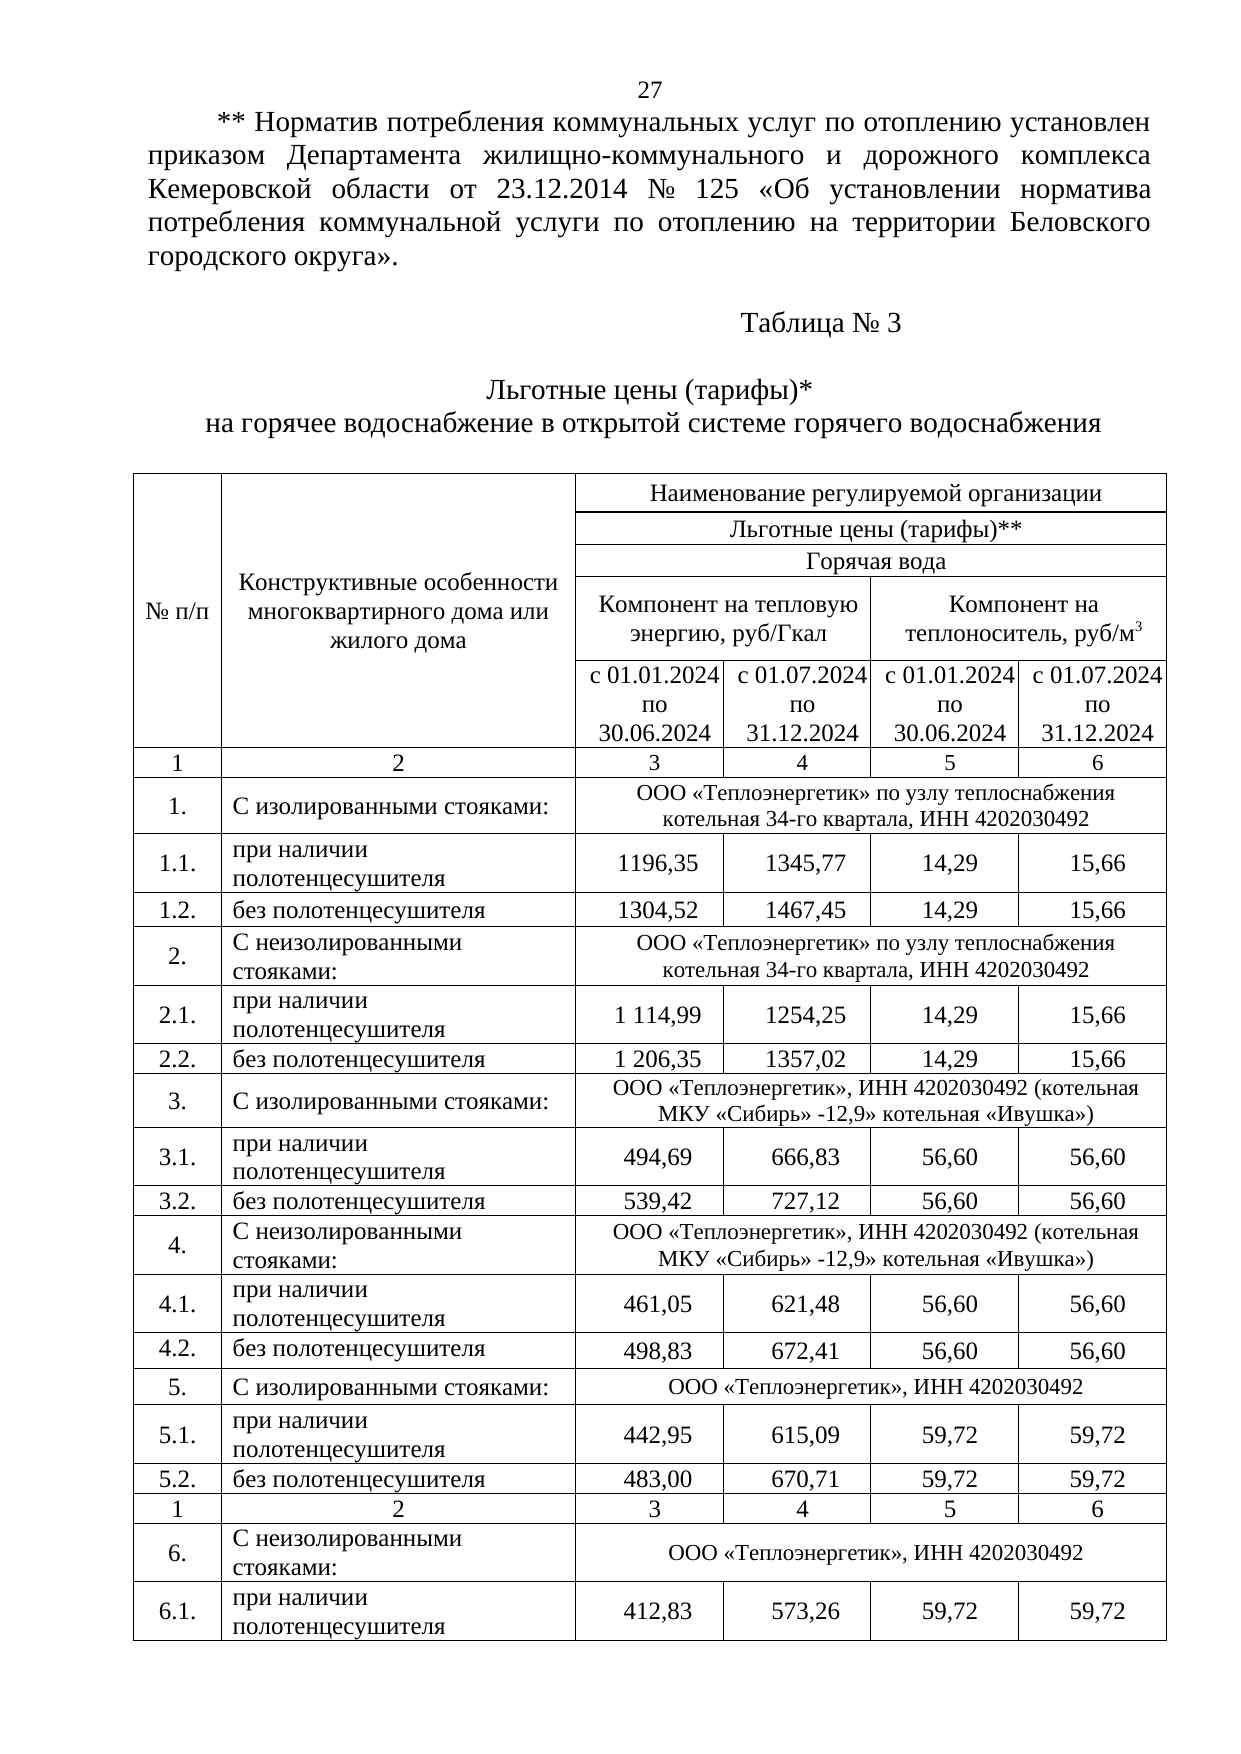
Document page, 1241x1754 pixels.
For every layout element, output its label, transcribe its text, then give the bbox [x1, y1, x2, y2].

table_cell 498,83 [576, 1333, 723, 1368]
text Льготные цены (тарифы)* [148, 372, 1152, 406]
table_cell 14,29 [871, 834, 1018, 892]
table_cell 670,71 [724, 1464, 870, 1493]
table_cell Льготные цены (тарифы)** [576, 513, 1166, 543]
table_cell без полотенцесушителя [222, 1044, 575, 1073]
table_cell без полотенцесушителя [222, 893, 575, 926]
text Таблица № 3 [148, 305, 1152, 338]
table_cell 1 [134, 1494, 221, 1522]
table_cell 1345,77 [724, 834, 870, 892]
table_cell без полотенцесушителя [222, 1333, 575, 1368]
table_cell 1.2. [134, 893, 221, 926]
table_cell 1. [134, 778, 221, 833]
table_cell 412,83 [576, 1582, 723, 1639]
table_cell 2. [134, 927, 221, 984]
table_cell Горячая вода [576, 545, 1166, 576]
table_cell 4.1. [134, 1275, 221, 1332]
table_cell 3. [134, 1074, 221, 1127]
table_cell без полотенцесушителя [222, 1186, 575, 1215]
table_cell 56,60 [871, 1275, 1018, 1332]
table_cell С неизолированными стояками: [222, 1216, 575, 1273]
table_cell 5 [871, 1494, 1018, 1522]
table_cell 56,60 [1019, 1186, 1166, 1215]
table_cell при наличии полотенцесушителя [222, 1275, 575, 1332]
table_cell 1304,52 [576, 893, 723, 926]
table_cell 1254,25 [724, 986, 870, 1043]
table_cell 5.2. [134, 1464, 221, 1493]
table_cell с 01.01.2024 по 30.06.2024 [576, 661, 723, 747]
table_cell 15,66 [1019, 834, 1166, 892]
table_cell 1 114,99 [576, 986, 723, 1043]
table_cell С неизолированными стояками: [222, 927, 575, 984]
table_cell С изолированными стояками: [222, 778, 575, 833]
table_cell 483,00 [576, 1464, 723, 1493]
table_cell с 01.07.2024 по 31.12.2024 [1019, 661, 1166, 747]
table_cell 2.2. [134, 1044, 221, 1073]
table_cell 59,72 [1019, 1405, 1166, 1463]
table_cell 4 [724, 1494, 870, 1522]
table_cell 1.1. [134, 834, 221, 892]
table_cell ООО «Теплоэнергетик», ИНН 4202030492 [576, 1369, 1166, 1404]
table_cell 1 206,35 [576, 1044, 723, 1073]
table_cell при наличии полотенцесушителя [222, 1128, 575, 1185]
table_cell 573,26 [724, 1582, 870, 1639]
table_cell 6 [1019, 1494, 1166, 1522]
table_cell С неизолированными стояками: [222, 1524, 575, 1581]
table_cell 15,66 [1019, 893, 1166, 926]
table_cell 4. [134, 1216, 221, 1273]
table_cell 1 [134, 748, 221, 777]
table_cell 59,72 [1019, 1464, 1166, 1493]
table_cell 5.1. [134, 1405, 221, 1463]
table_cell 4.2. [134, 1333, 221, 1368]
table_cell ООО «Теплоэнергетик», ИНН 4202030492 (котельная МКУ «Сибирь» -12,9» котельная «Ивушка») [576, 1074, 1166, 1127]
table_cell при наличии полотенцесушителя [222, 1582, 575, 1639]
table_cell 6.1. [134, 1582, 221, 1639]
table_cell 1357,02 [724, 1044, 870, 1073]
table_cell 14,29 [871, 893, 1018, 926]
table_header № п/п [134, 474, 221, 747]
table_cell 59,72 [871, 1405, 1018, 1463]
table_cell 2 [222, 748, 575, 777]
table_cell 442,95 [576, 1405, 723, 1463]
table_cell 59,72 [871, 1582, 1018, 1639]
table_cell 1196,35 [576, 834, 723, 892]
table_cell ООО «Теплоэнергетик», ИНН 4202030492 (котельная МКУ «Сибирь» -12,9» котельная «Ивушка») [576, 1216, 1166, 1273]
table_cell С изолированными стояками: [222, 1074, 575, 1127]
table_cell без полотенцесушителя [222, 1464, 575, 1493]
text на горячее водоснабжение в открытой системе горячего водоснабжения [148, 406, 1152, 439]
table_cell при наличии полотенцесушителя [222, 834, 575, 892]
table_cell 461,05 [576, 1275, 723, 1332]
table_cell 59,72 [871, 1464, 1018, 1493]
table_cell с 01.07.2024 по 31.12.2024 [724, 661, 870, 747]
table_cell 5. [134, 1369, 221, 1404]
table_cell 15,66 [1019, 1044, 1166, 1073]
table_cell 56,60 [871, 1128, 1018, 1185]
table_cell 3 [576, 1494, 723, 1522]
table_cell 666,83 [724, 1128, 870, 1185]
table_cell 56,60 [1019, 1275, 1166, 1332]
table_cell 15,66 [1019, 986, 1166, 1043]
table_cell 14,29 [871, 986, 1018, 1043]
table_cell 1467,45 [724, 893, 870, 926]
table_cell 5 [871, 748, 1018, 777]
table_cell ООО «Теплоэнергетик» по узлу теплоснабжения котельная 34-го квартала, ИНН 4202030492 [576, 927, 1166, 984]
table_cell ООО «Теплоэнергетик», ИНН 4202030492 [576, 1524, 1166, 1581]
table_cell 672,41 [724, 1333, 870, 1368]
table_cell 56,60 [1019, 1128, 1166, 1185]
table_cell 14,29 [871, 1044, 1018, 1073]
table_cell с 01.01.2024 по 30.06.2024 [871, 661, 1018, 747]
table_cell 539,42 [576, 1186, 723, 1215]
table_cell 56,60 [871, 1333, 1018, 1368]
table_cell ООО «Теплоэнергетик» по узлу теплоснабжения котельная 34-го квартала, ИНН 4202030492 [576, 778, 1166, 833]
table_cell 6. [134, 1524, 221, 1581]
table_header Наименование регулируемой организации [576, 474, 1166, 511]
table_cell при наличии полотенцесушителя [222, 1405, 575, 1463]
table_cell 621,48 [724, 1275, 870, 1332]
table_cell 2 [222, 1494, 575, 1522]
table_cell 727,12 [724, 1186, 870, 1215]
table_cell 56,60 [871, 1186, 1018, 1215]
table_cell 3.2. [134, 1186, 221, 1215]
text ** Норматив потребления коммунальных услуг по отоплению установлен приказом Департамента жилищно-коммунального и дорожного комплекса Кемеровской области от 23.12.2014 № 125 «Об установлении норматива потребления коммунальной услуги по отоплению на территории Беловского городского округа». [148, 104, 1152, 271]
table_header Конструктивные особенности многоквартирного дома или жилого дома [222, 474, 575, 747]
table_cell Компонент на тепловую энергию, руб/Гкал [576, 577, 870, 659]
table_cell 494,69 [576, 1128, 723, 1185]
table_cell Компонент на теплоноситель, руб/м3 [871, 577, 1166, 659]
table_cell 4 [724, 748, 870, 777]
table_cell 59,72 [1019, 1582, 1166, 1639]
table_cell 2.1. [134, 986, 221, 1043]
table_cell 615,09 [724, 1405, 870, 1463]
table_cell при наличии полотенцесушителя [222, 986, 575, 1043]
table_cell 3.1. [134, 1128, 221, 1185]
table_cell 3 [576, 748, 723, 777]
table_cell С изолированными стояками: [222, 1369, 575, 1404]
table_cell 6 [1019, 748, 1166, 777]
table_cell 56,60 [1019, 1333, 1166, 1368]
